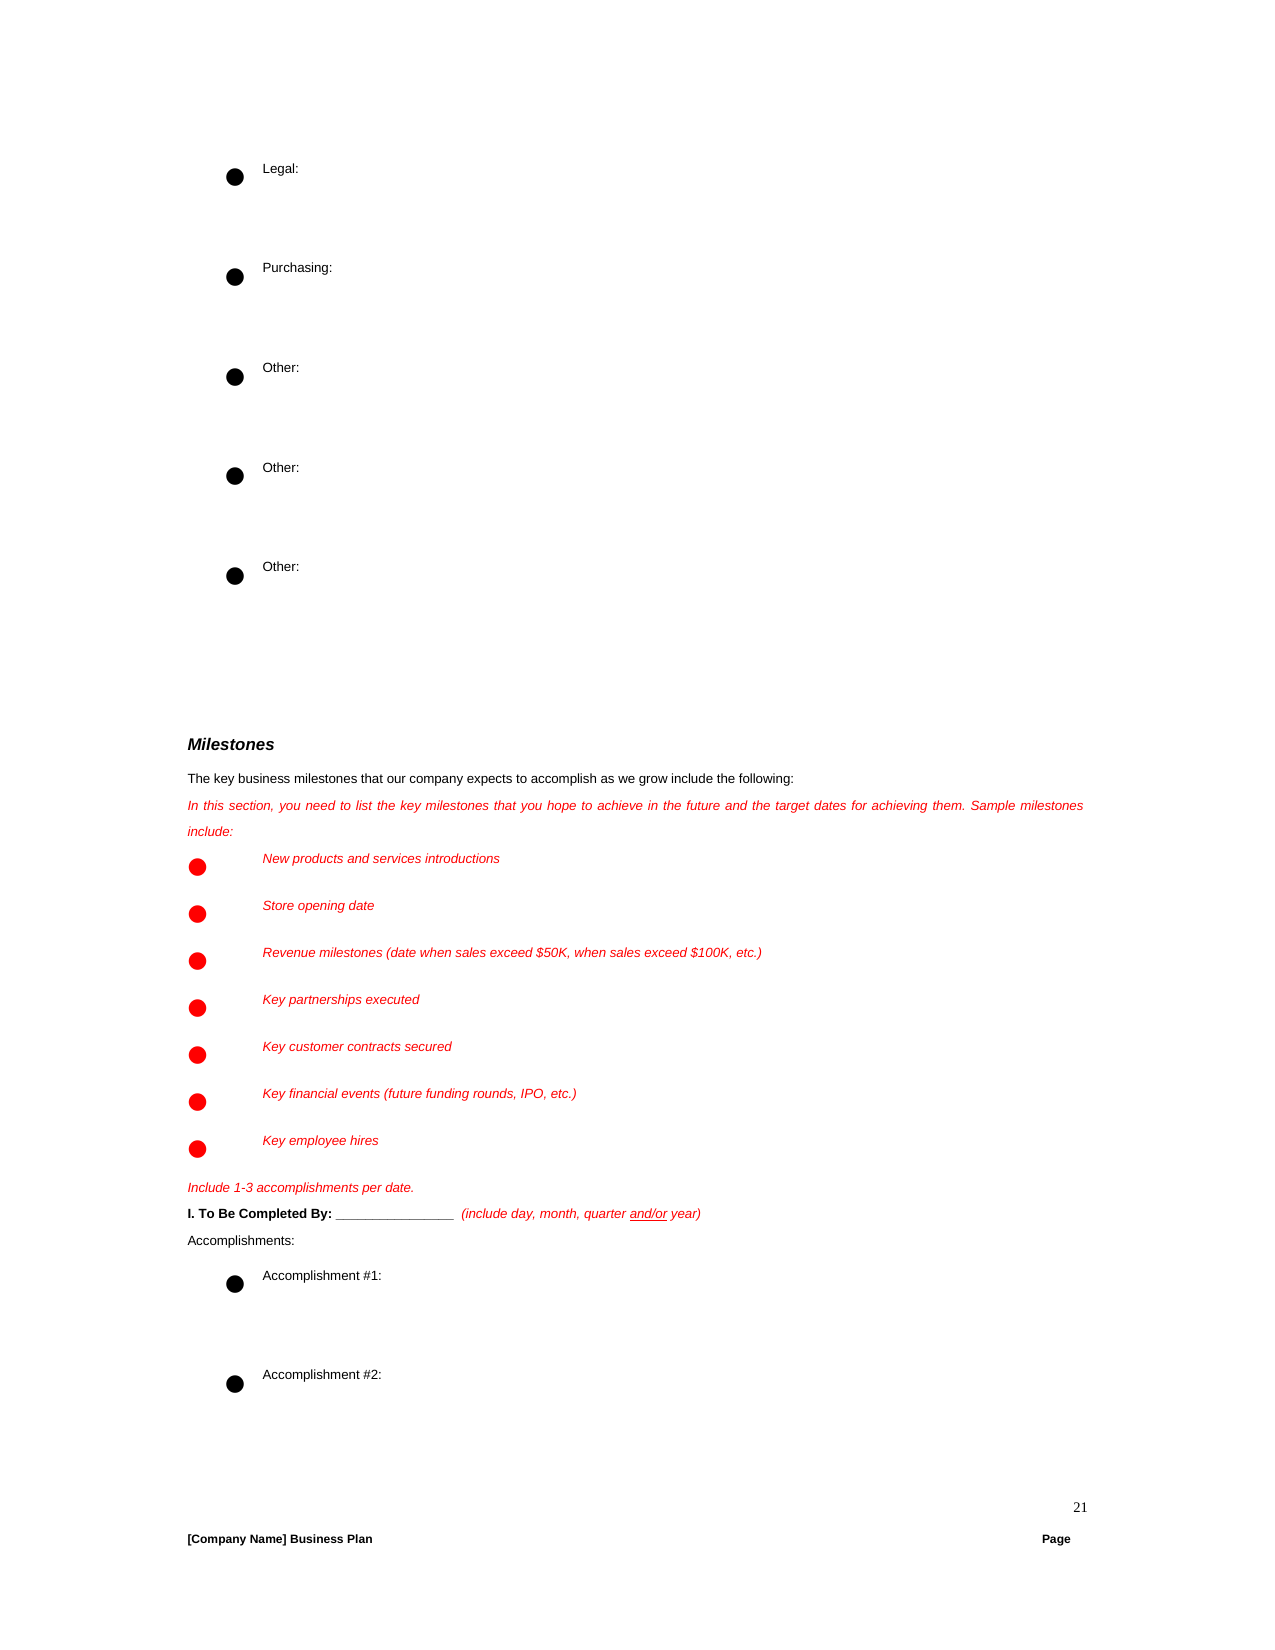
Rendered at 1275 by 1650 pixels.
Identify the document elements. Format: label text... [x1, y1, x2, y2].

text Accomplishments: [187, 1222, 1087, 1248]
text In this section, you need to list the key milestones that you hope to achieve in the future and the target dates for achieving them. Sample milestones include: [187, 787, 1087, 840]
list Other: [225, 449, 1087, 535]
list Purchasing: [225, 249, 1087, 336]
list Legal: [225, 150, 1087, 236]
list Other: [225, 349, 1087, 436]
list Accomplishment #2: [225, 1356, 1087, 1443]
list Revenue milestones (date when sales exceed $50K, when sales exceed $100K, etc.) [187, 934, 1087, 981]
list Key employee hires [187, 1122, 1087, 1169]
list Key customer contracts secured [187, 1028, 1087, 1075]
subtitle Milestones [187, 721, 1087, 754]
list Accomplishment #1: [225, 1257, 1087, 1343]
list New products and services introductions [187, 840, 1087, 887]
text I. To Be Completed By: ________________ (include day, month, quarter and/or year) [187, 1195, 1087, 1222]
list Other: [225, 548, 1087, 635]
list Key partnerships executed [187, 981, 1087, 1028]
text Include 1-3 accomplishments per date. [187, 1169, 1087, 1195]
text The key business milestones that our company expects to accomplish as we grow include the following: [187, 761, 1087, 787]
list Key financial events (future funding rounds, IPO, etc.) [187, 1075, 1087, 1122]
list Store opening date [187, 887, 1087, 934]
